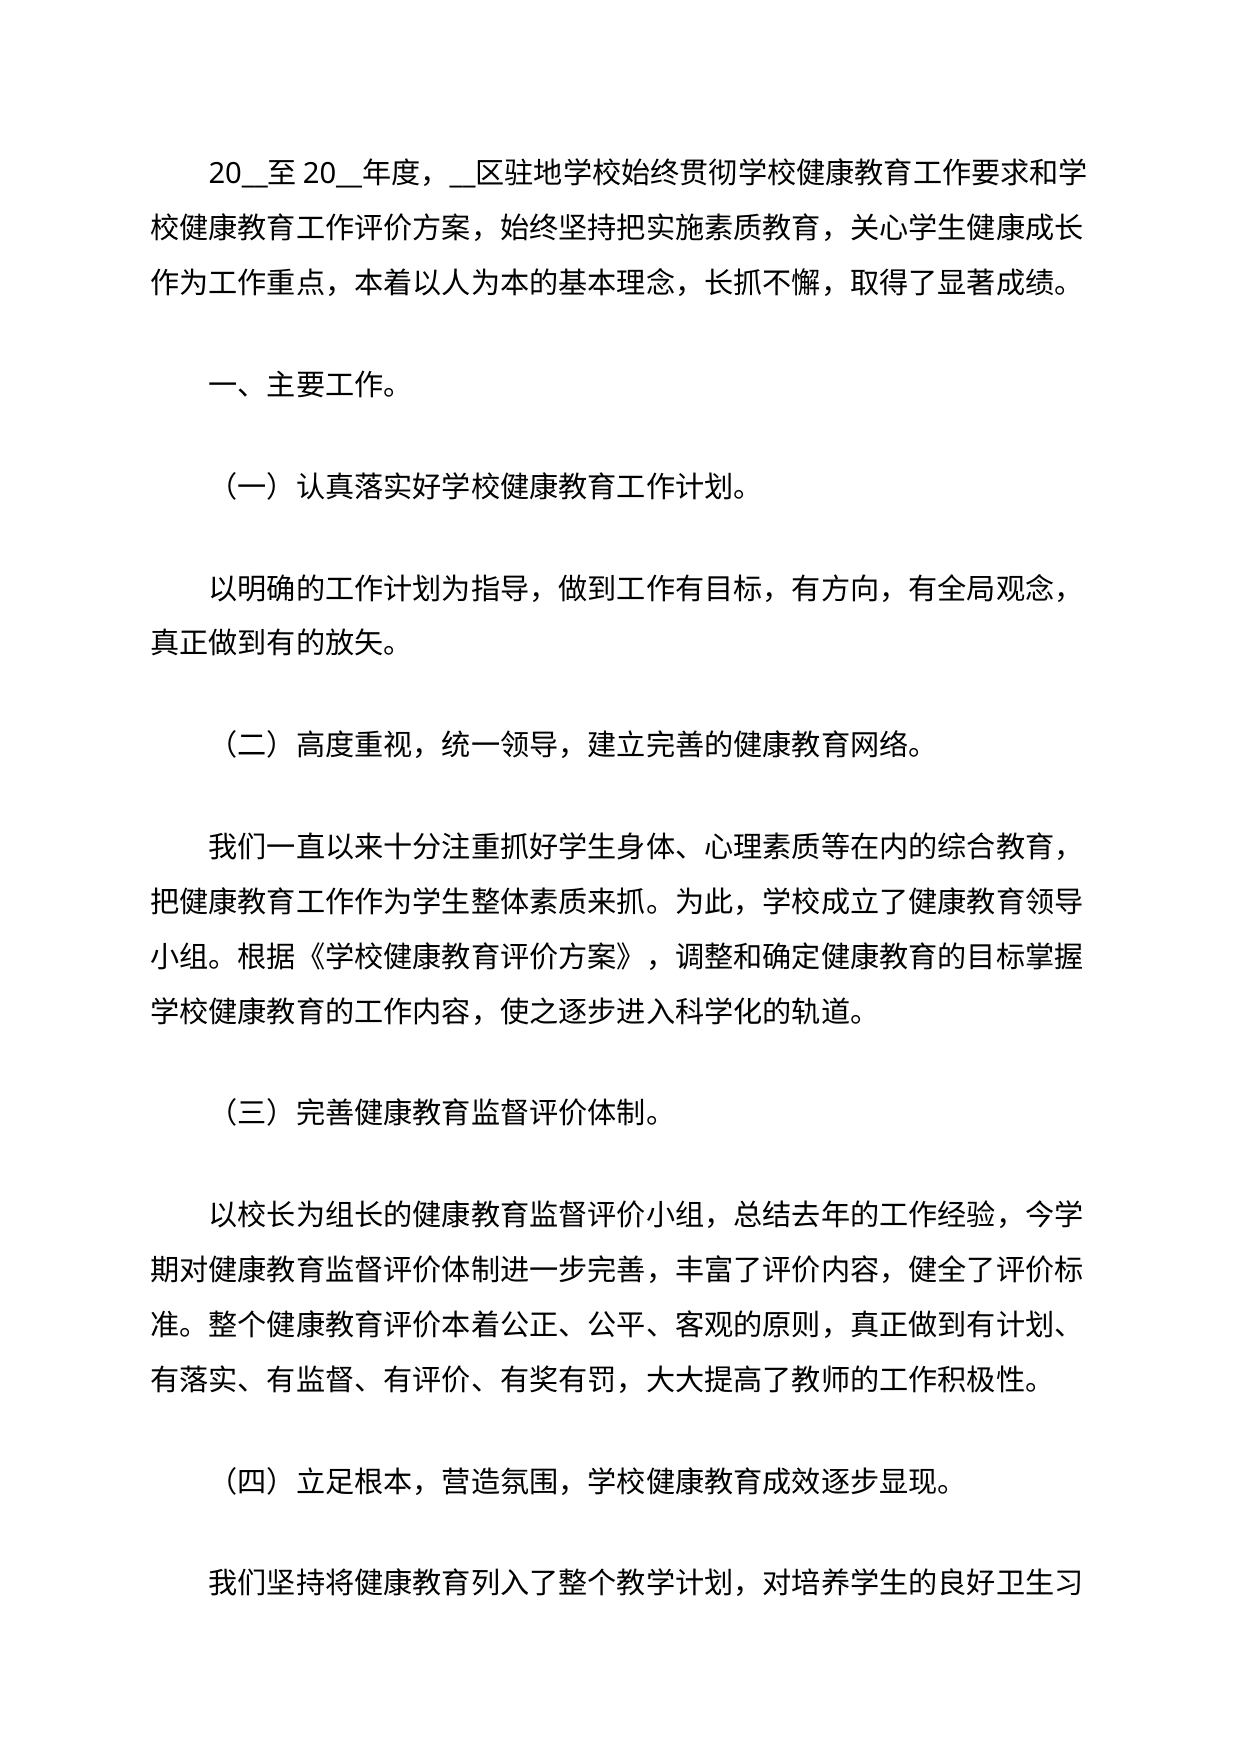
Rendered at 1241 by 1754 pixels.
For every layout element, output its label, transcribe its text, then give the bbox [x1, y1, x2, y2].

text 以明确的工作计划为指导，做到工作有目标，有方向，有全局观念，真正做到有的放矢。 [150, 565, 1090, 662]
text 以校长为组长的健康教育监督评价小组，总结去年的工作经验，今学期对健康教育监督评价体制进一步完善，丰富了评价内容，健全了评价标准。整个健康教育评价本着公正、公平、客观的原则，真正做到有计划、有落实、有监督、有评价、有奖有罚，大大提高了教师的工作积极性。 [150, 1192, 1090, 1399]
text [150, 1560, 1090, 1602]
text （四）立足根本，营造氛围，学校健康教育成效逐步显现。 [150, 1458, 1090, 1501]
text （三）完善健康教育监督评价体制。 [150, 1090, 1090, 1132]
text 一、主要工作。 [150, 362, 1090, 404]
text （二）高度重视，统一领导，建立完善的健康教育网络。 [150, 722, 1090, 764]
text （一）认真落实好学校健康教育工作计划。 [150, 463, 1090, 506]
text 20__至20__年度，__区驻地学校始终贯彻学校健康教育工作要求和学校健康教育工作评价方案，始终坚持把实施素质教育，关心学生健康成长作为工作重点，本着以人为本的基本理念，长抓不懈，取得了显著成绩。 [150, 150, 1090, 302]
text 我们一直以来十分注重抓好学生身体、心理素质等在内的综合教育，把健康教育工作作为学生整体素质来抓。为此，学校成立了健康教育领导小组。根据《学校健康教育评价方案》，调整和确定健康教育的目标掌握学校健康教育的工作内容，使之逐步进入科学化的轨道。 [150, 824, 1090, 1031]
